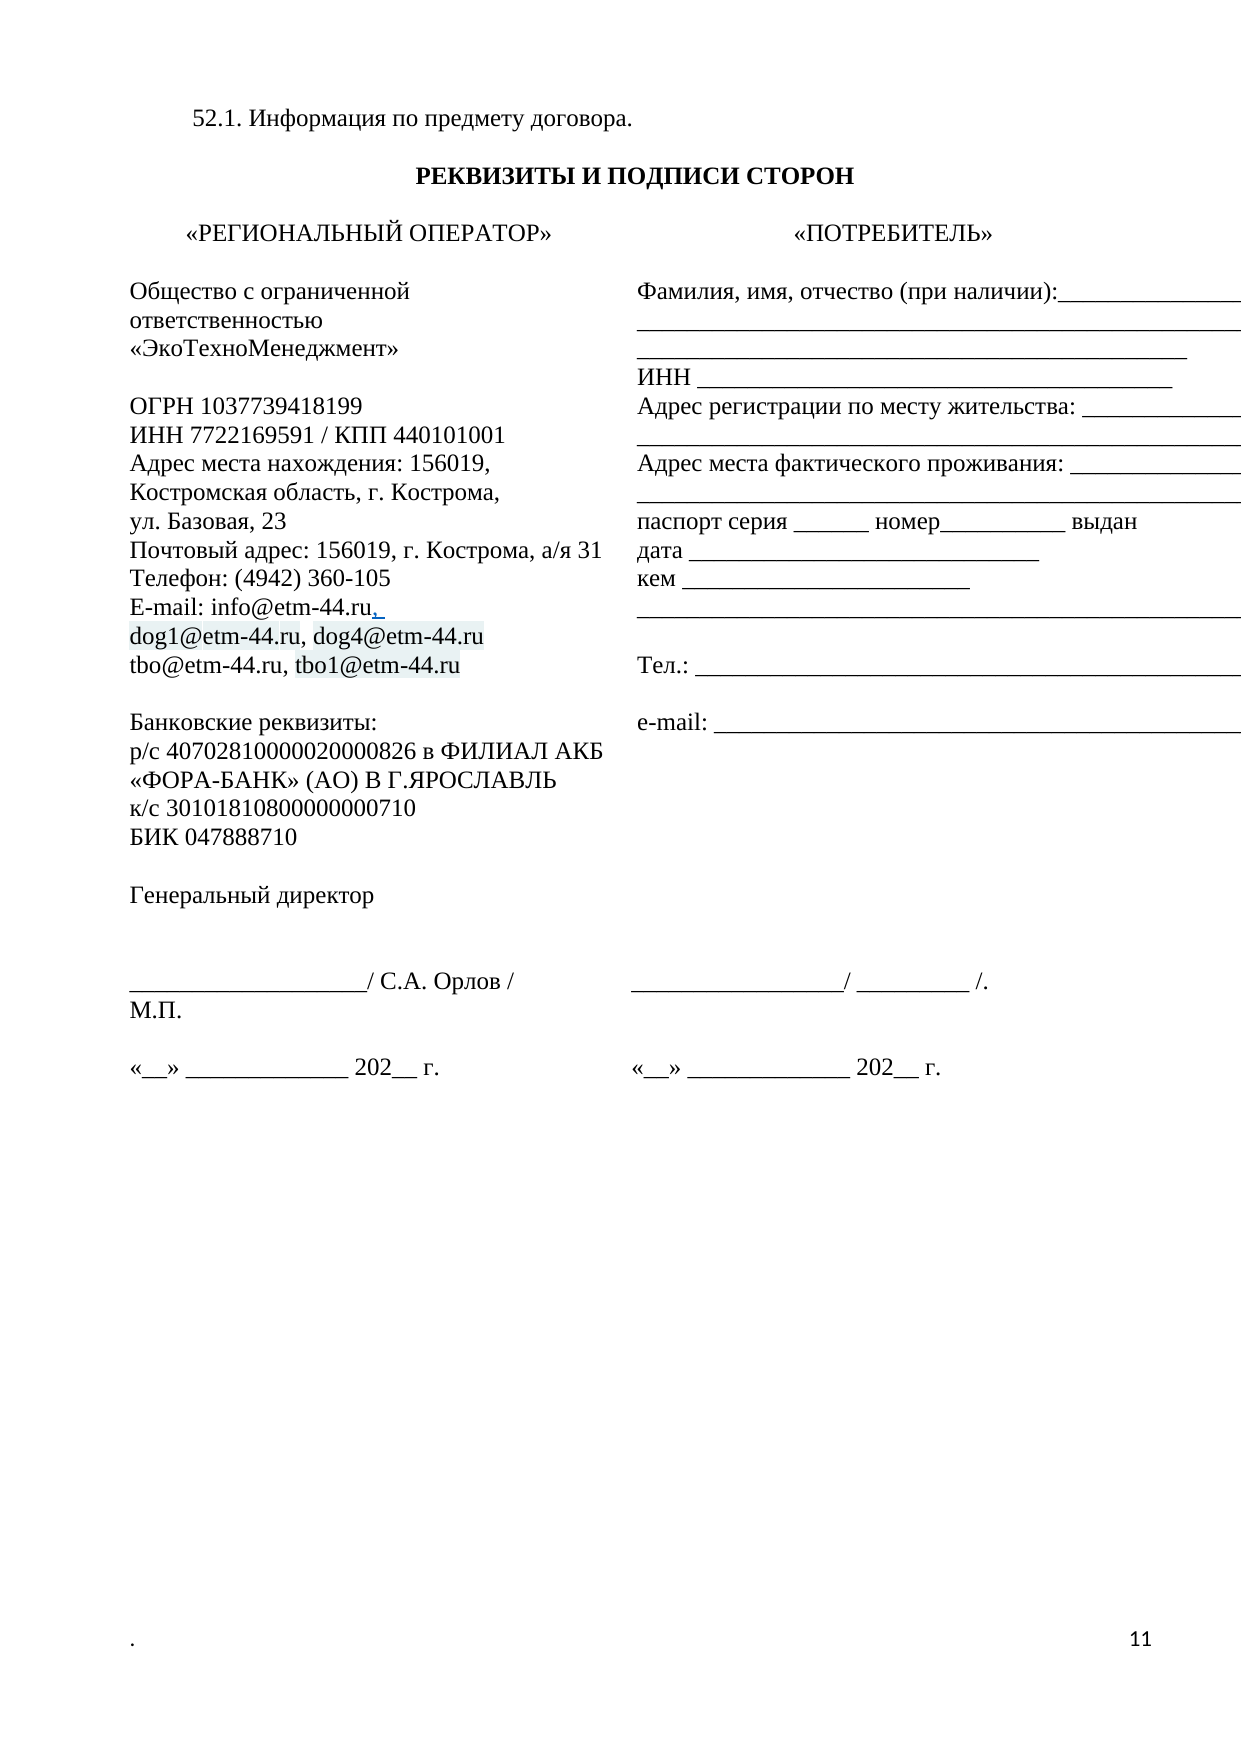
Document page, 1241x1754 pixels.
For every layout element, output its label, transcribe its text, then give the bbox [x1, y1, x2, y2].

text 52.1. Информация по предмету договора. [118, 103, 1152, 132]
table_header «ПОТРЕБИТЕЛЬ» _________________/ _________ /. «__» _____________ 202__ г. [620, 219, 1167, 1081]
text РЕКВИЗИТЫ И ПОДПИСИ СТОРОН [118, 161, 1152, 190]
table_header «РЕГИОНАЛЬНЫЙ ОПЕРАТОР» Общество с ограниченной ответственностью «ЭкоТехноМенеджмент» ОГРН 1037739418199 ИНН 7722169591 / КПП 440101001 Адрес места нахождения: 156019, Костромская область, г. Кострома, ул. Базовая, 23 Почтовый адрес: 156019, г. Кострома, а/я 31 Телефон: (4942) 360-105 E-mail: info@etm-44.ru, dog1@etm-44.ru, dog4@etm-44.ru tbo@etm-44.ru, tbo1@etm-44.ru Банковские реквизиты: р/с 40702810000020000826 в ФИЛИАЛ АКБ «ФОРА-БАНК» (АО) В Г.ЯРОСЛАВЛЬ к/с 30101810800000000710 БИК 047888710 Генеральный директор ___________________/ С.А. Орлов / М.П. «__» _____________ 202__ г. [118, 219, 620, 1081]
